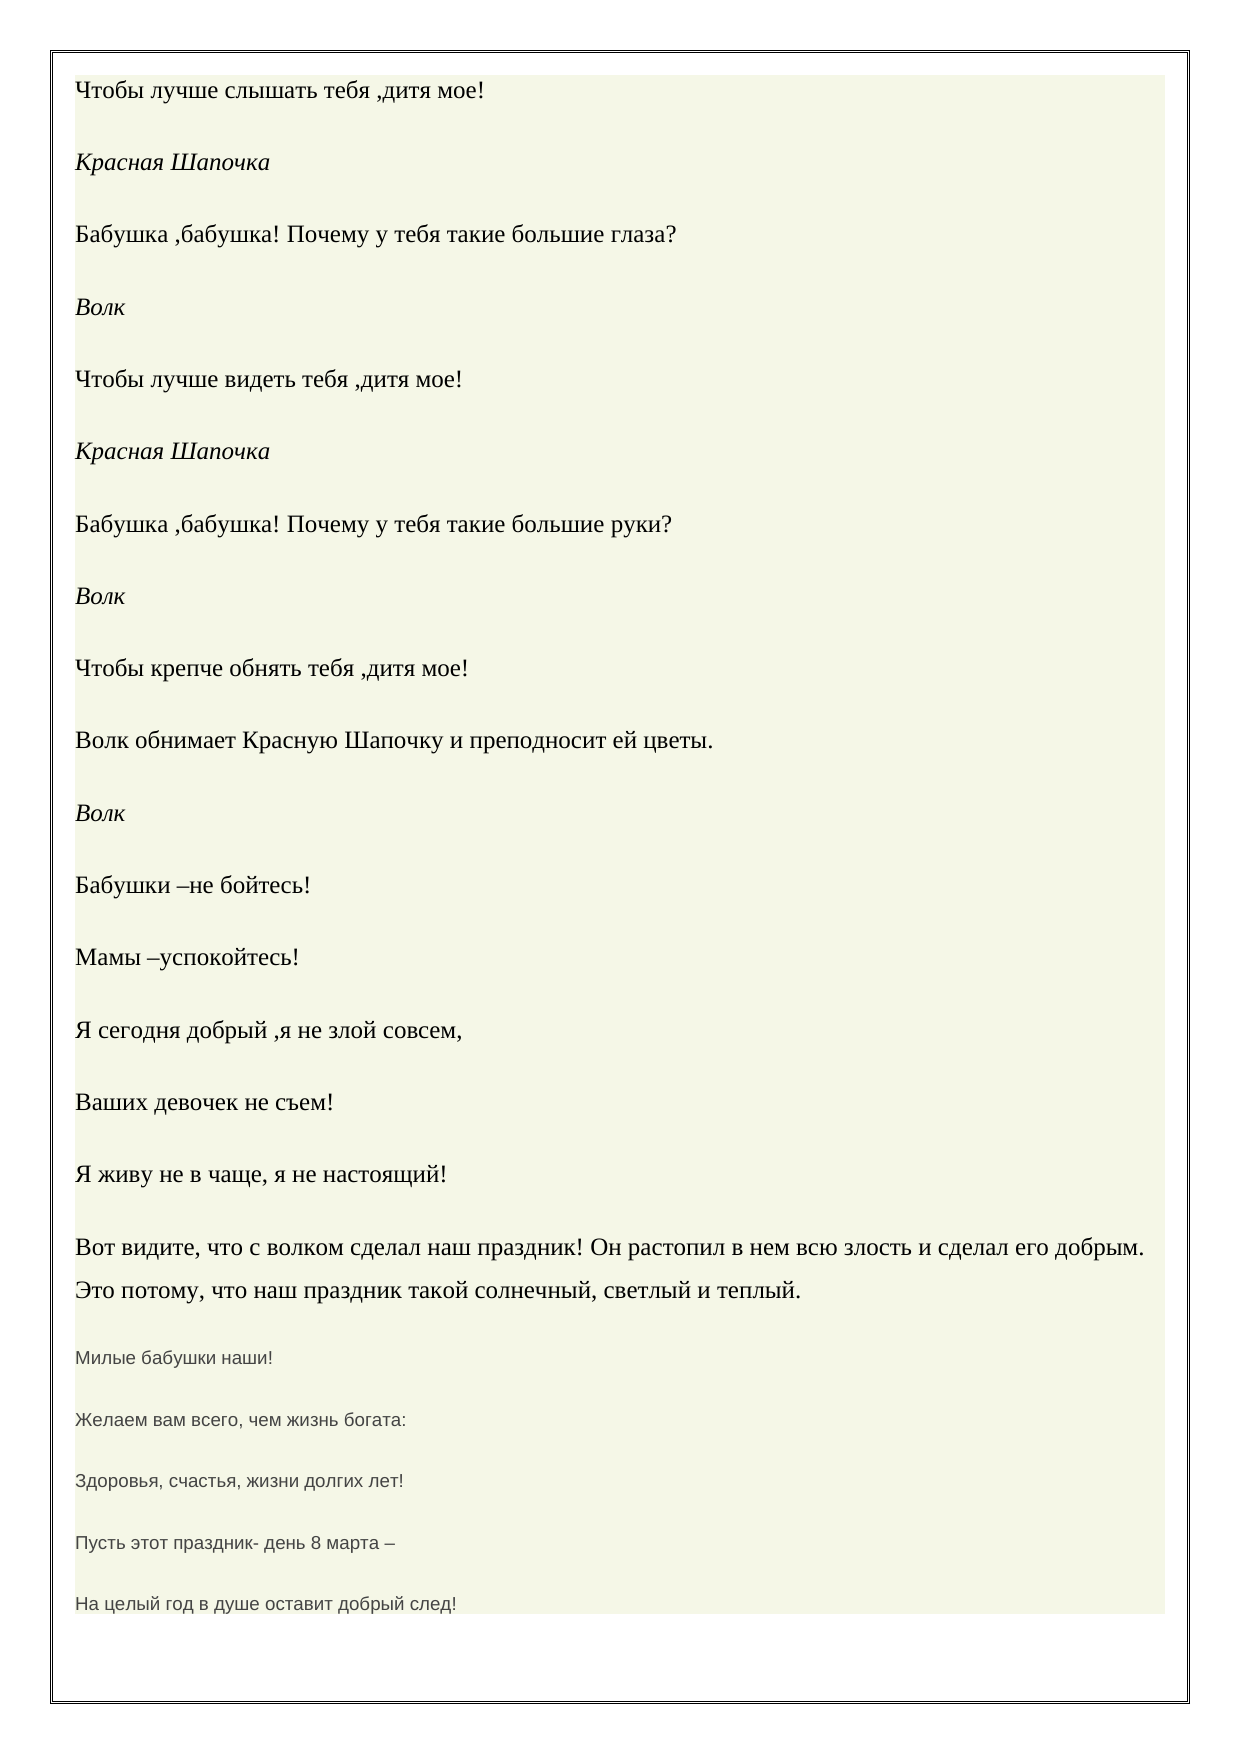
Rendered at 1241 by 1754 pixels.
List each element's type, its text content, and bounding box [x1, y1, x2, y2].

text На целый год в душе оставит добрый след! [75, 1593, 1165, 1614]
text Милые бабушки наши! [75, 1347, 1165, 1369]
text Я сегодня добрый ,я не злой совсем, [75, 1015, 1165, 1043]
text Бабушка ,бабушка! Почему у тебя такие большие глаза? [75, 219, 1165, 248]
text Я живу не в чаще, я не настоящий! [75, 1159, 1165, 1188]
text Вот видите, что с волком сделал наш праздник! Он растопил в нем всю злость и сделал его добрым. Это потому, что наш праздник такой солнечный, светлый и теплый. [75, 1232, 1165, 1303]
text Пусть этот праздник- день 8 марта – [75, 1531, 1165, 1553]
text Волк [75, 292, 1165, 321]
text Волк [75, 798, 1165, 827]
text Чтобы лучше слышать тебя ,дитя мое! [75, 75, 1165, 104]
text Волк [75, 581, 1165, 610]
text Мамы –успокойтесь! [75, 942, 1165, 971]
text Бабушки –не бойтесь! [75, 870, 1165, 899]
text Здоровья, счастья, жизни долгих лет! [75, 1470, 1165, 1492]
text Волк обнимает Красную Шапочку и преподносит ей цветы. [75, 726, 1165, 754]
text Ваших девочек не съем! [75, 1087, 1165, 1116]
text Чтобы крепче обнять тебя ,дитя мое! [75, 653, 1165, 682]
text Желаем вам всего, чем жизнь богата: [75, 1408, 1165, 1430]
text Чтобы лучше видеть тебя ,дитя мое! [75, 364, 1165, 393]
text Красная Шапочка [75, 147, 1165, 176]
text Красная Шапочка [75, 436, 1165, 465]
text Бабушка ,бабушка! Почему у тебя такие большие руки? [75, 509, 1165, 537]
